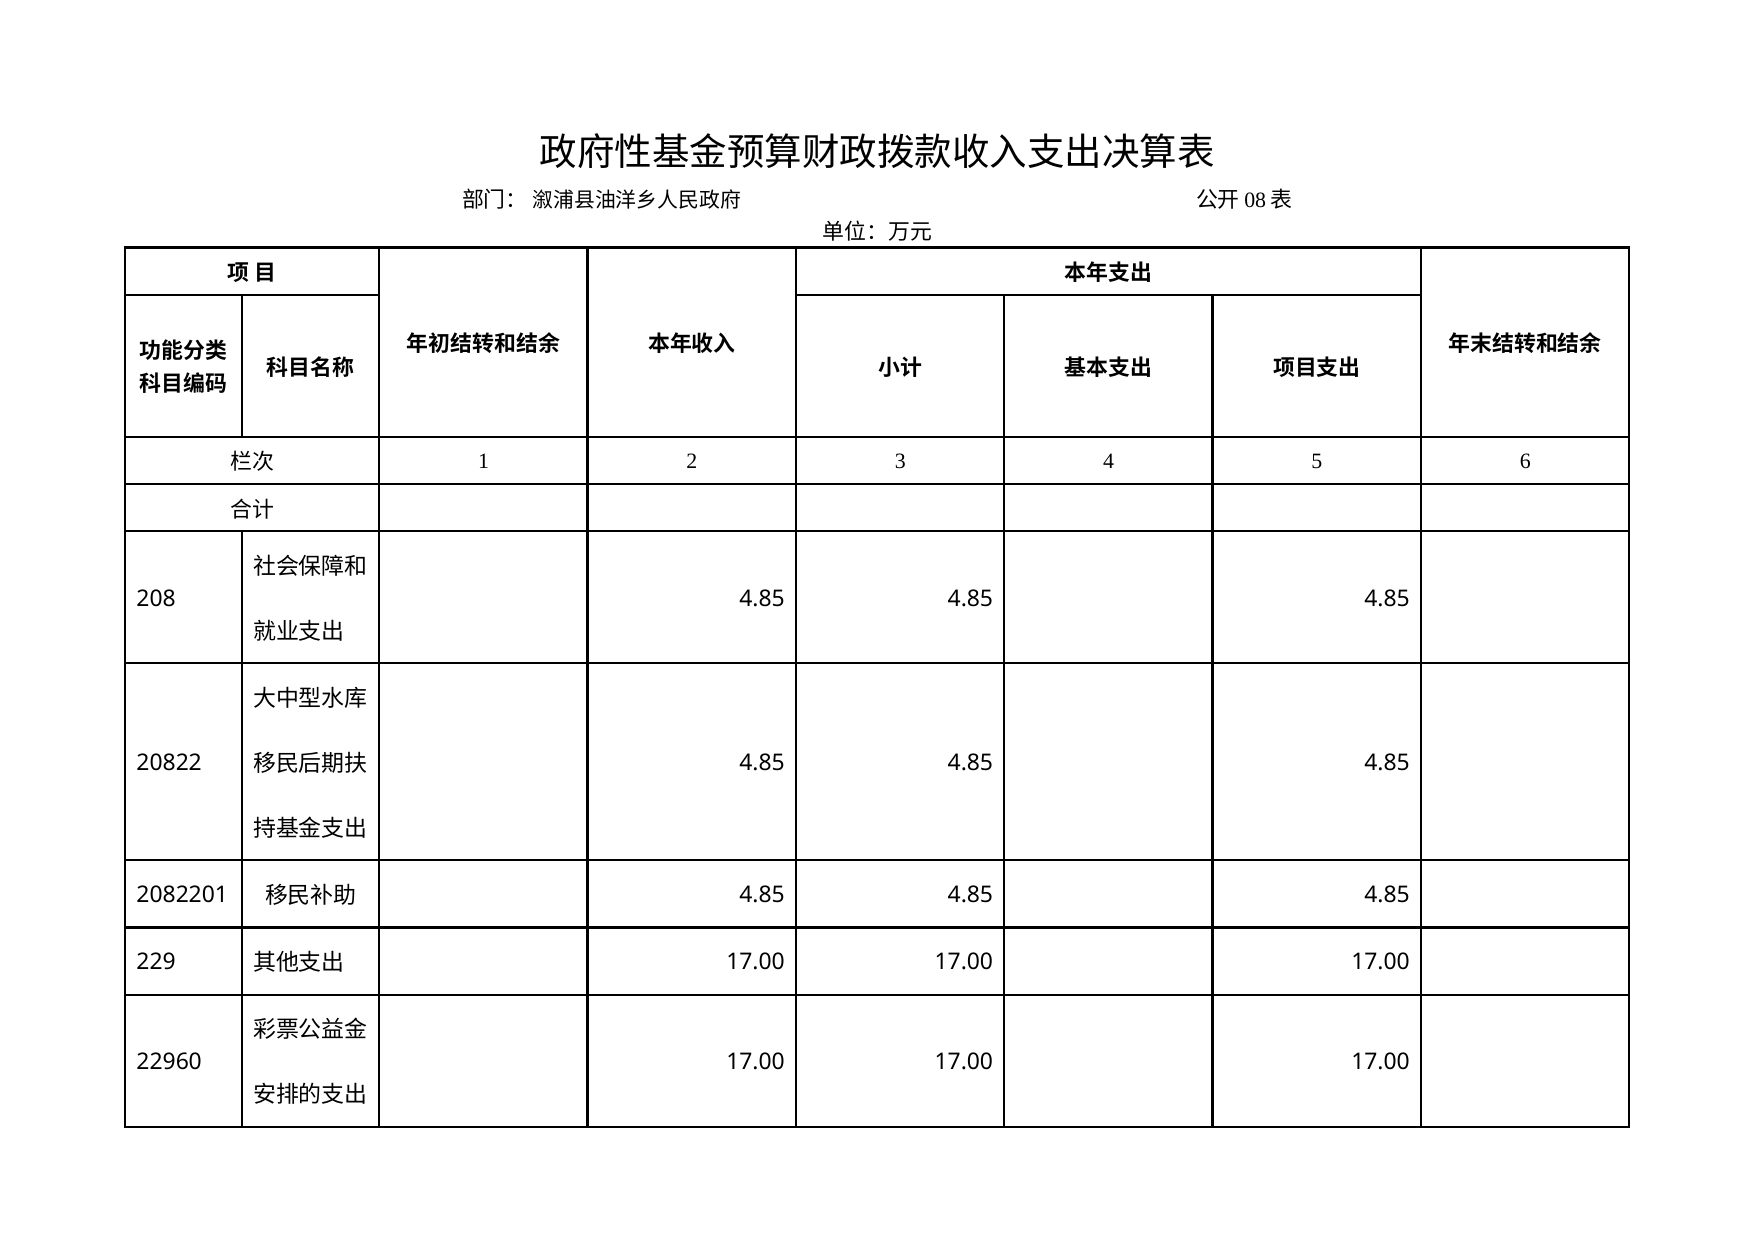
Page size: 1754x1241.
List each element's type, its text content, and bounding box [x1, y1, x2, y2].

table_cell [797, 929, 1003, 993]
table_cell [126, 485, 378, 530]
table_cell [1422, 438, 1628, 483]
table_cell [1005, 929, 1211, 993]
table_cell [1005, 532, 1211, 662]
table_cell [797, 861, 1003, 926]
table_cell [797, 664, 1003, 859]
text 单位：万元 [75, 214, 1679, 246]
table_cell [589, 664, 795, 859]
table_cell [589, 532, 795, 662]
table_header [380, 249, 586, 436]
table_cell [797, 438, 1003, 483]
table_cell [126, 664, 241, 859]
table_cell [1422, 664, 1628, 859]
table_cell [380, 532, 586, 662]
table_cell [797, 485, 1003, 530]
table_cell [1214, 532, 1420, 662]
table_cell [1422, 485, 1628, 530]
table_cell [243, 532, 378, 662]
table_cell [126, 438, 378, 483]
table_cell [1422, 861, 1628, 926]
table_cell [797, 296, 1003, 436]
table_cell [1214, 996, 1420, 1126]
text 政府性基金预算财政拨款收入支出决算表 [75, 116, 1679, 181]
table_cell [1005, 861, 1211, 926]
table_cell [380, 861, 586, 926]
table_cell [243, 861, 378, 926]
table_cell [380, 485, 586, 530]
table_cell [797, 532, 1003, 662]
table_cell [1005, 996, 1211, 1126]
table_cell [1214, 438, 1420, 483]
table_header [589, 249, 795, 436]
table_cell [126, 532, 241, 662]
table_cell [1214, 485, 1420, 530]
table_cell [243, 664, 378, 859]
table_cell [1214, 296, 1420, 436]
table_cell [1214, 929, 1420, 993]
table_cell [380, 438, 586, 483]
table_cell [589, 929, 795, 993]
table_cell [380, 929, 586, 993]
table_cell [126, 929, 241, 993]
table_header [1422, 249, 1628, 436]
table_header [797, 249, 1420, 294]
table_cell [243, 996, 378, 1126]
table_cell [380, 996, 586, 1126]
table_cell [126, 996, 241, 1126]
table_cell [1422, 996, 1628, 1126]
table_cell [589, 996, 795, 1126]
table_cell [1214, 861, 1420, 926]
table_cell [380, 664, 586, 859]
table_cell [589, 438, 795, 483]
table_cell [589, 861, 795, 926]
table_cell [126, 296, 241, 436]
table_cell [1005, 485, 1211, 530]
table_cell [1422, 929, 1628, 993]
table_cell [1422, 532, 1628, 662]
text 部门： 溆浦县油洋乡人民政府 公开08表 [75, 181, 1679, 214]
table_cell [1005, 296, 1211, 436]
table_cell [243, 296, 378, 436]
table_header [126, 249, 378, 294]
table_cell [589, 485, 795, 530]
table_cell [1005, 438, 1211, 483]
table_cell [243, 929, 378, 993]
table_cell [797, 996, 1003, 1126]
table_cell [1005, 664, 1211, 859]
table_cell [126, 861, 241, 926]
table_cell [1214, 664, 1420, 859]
